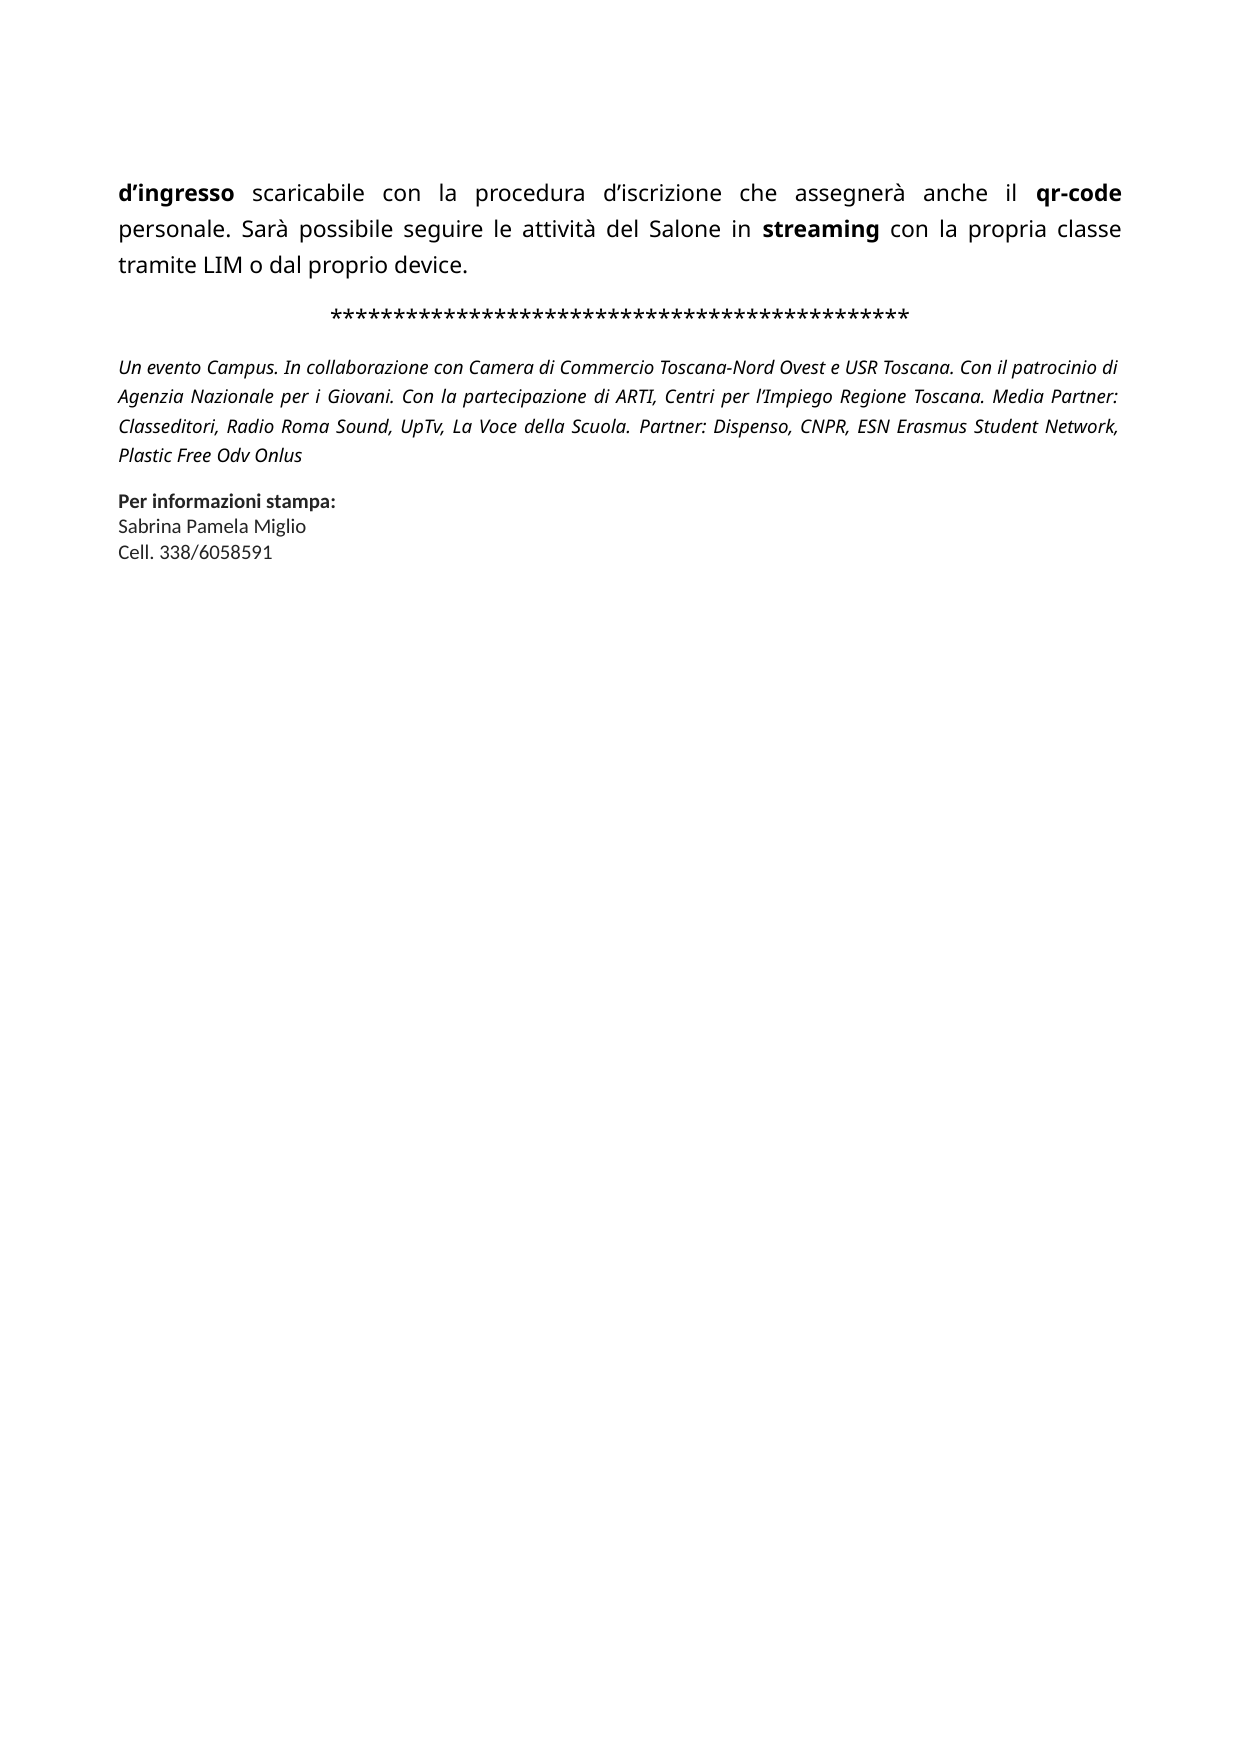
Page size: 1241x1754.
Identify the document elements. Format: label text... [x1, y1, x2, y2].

text ********************************************** [118, 302, 1122, 333]
text Cell. 338/6058591 [118, 539, 1122, 564]
text Un evento Campus. In collaborazione con Camera di Commercio Toscana-Nord Ovest e USR Toscana. Con il patrocinio di Agenzia Nazionale per i Giovani. Con la partecipazione di ARTI, Centri per l’Impiego Regione Toscana. Media Partner: Classeditori, Radio Roma Sound, UpTv, La Voce della Scuola. Partner: Dispenso, CNPR, ESN Erasmus Student Network, Plastic Free Odv Onlus [118, 354, 1122, 468]
text Sabrina Pamela Miglio [118, 513, 1122, 539]
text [118, 177, 1122, 280]
text Per informazioni stampa: [118, 488, 1122, 513]
